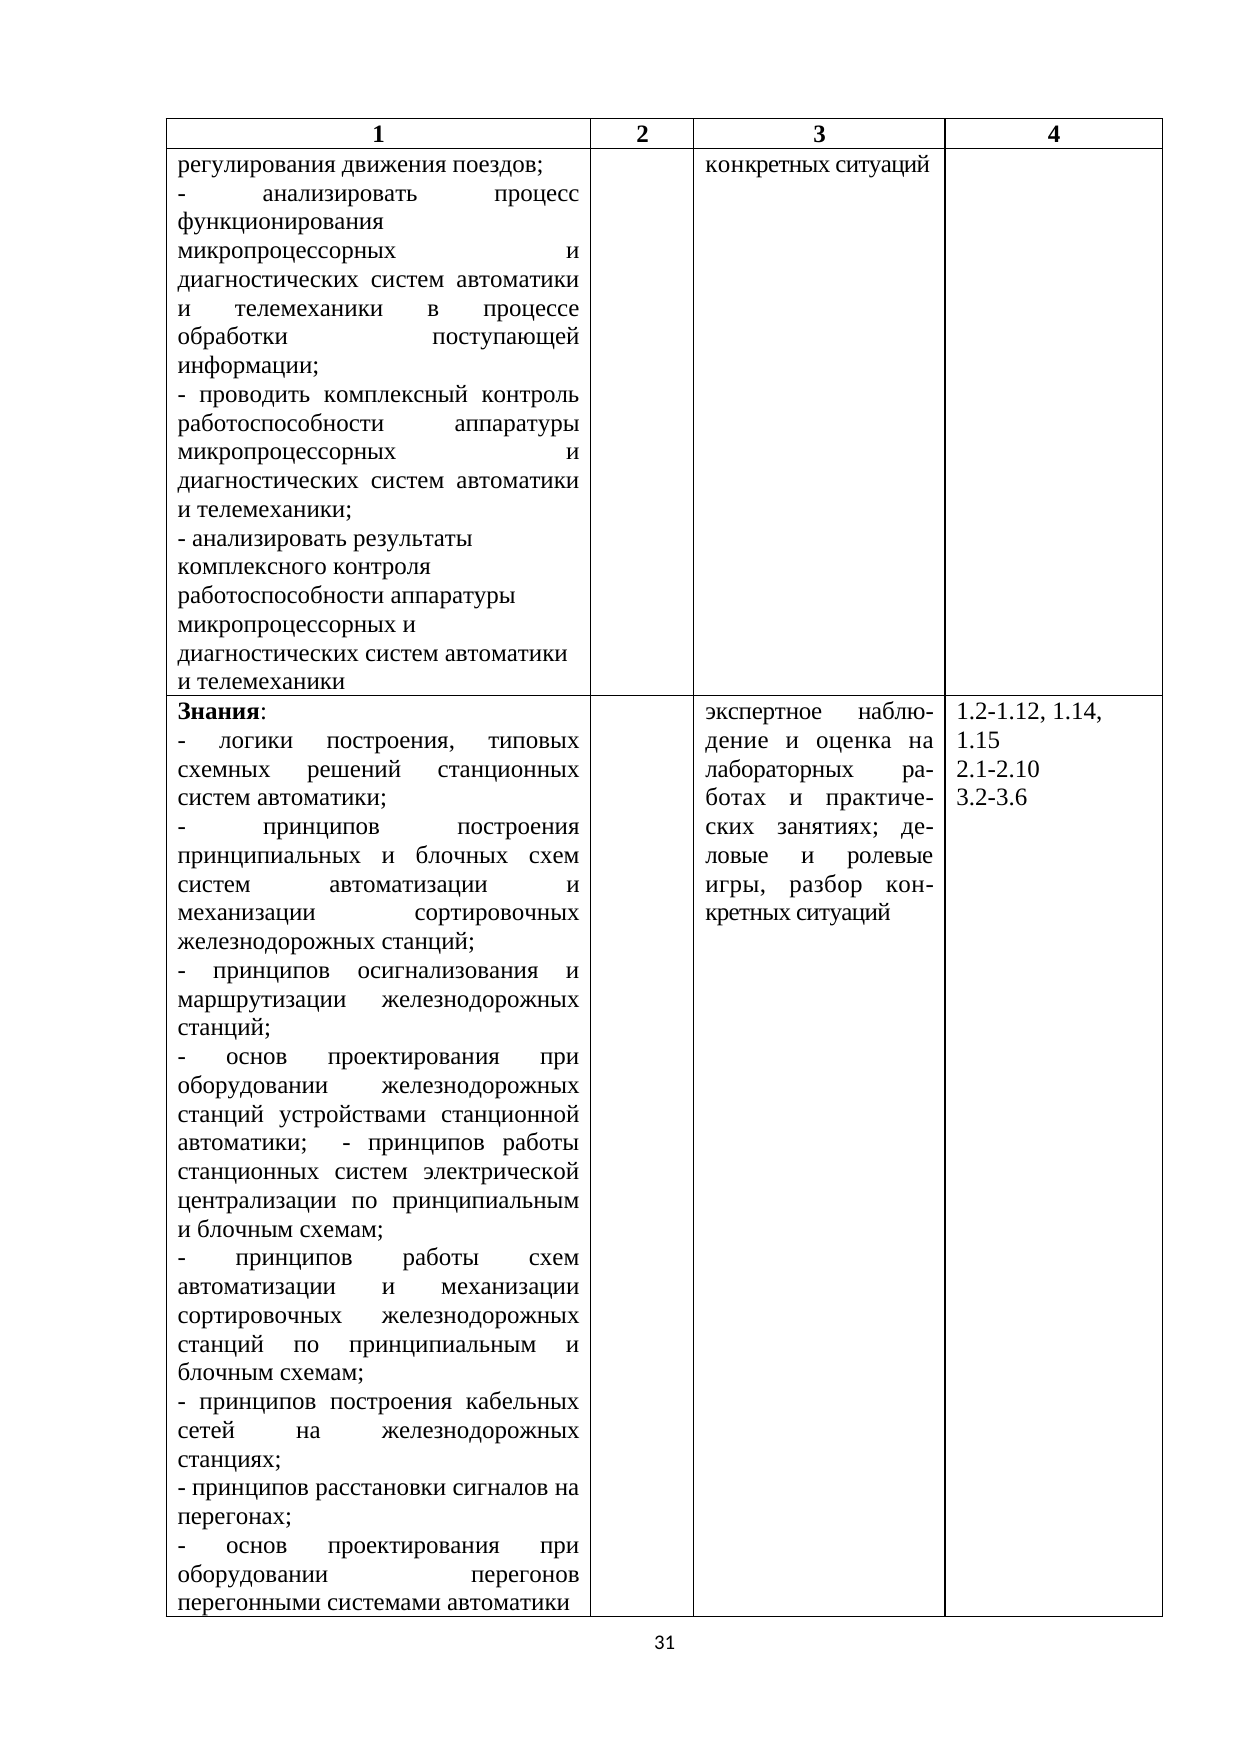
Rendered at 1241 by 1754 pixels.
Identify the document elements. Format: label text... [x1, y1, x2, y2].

table_cell 4 [946, 119, 1162, 148]
table_cell 1.2-1.12, 1.14, 1.15 2.1-2.10 3.2-3.6 [946, 696, 1162, 1616]
table_cell [591, 149, 693, 695]
table_cell 2 [591, 119, 693, 148]
table_cell [946, 149, 1162, 695]
table_cell конкретных ситуаций [694, 149, 944, 695]
table_cell экспертное наблюдение и оценка на лабораторных работах и практических занятиях; деловые и ролевые игры, разбор конкретных ситуаций [694, 696, 944, 1616]
table_cell [591, 696, 693, 1616]
table_cell регулирования движения поездов; - анализировать процесс функционирования микропроцессорных и диагностических систем автоматики и телемеханики в процессе обработки поступающей информации; - проводить комплексный контроль работоспособности аппаратуры микропроцессорных и диагностических систем автоматики и телемеханики; - анализировать результаты комплексного контроля работоспособности аппаратуры микропроцессорных и диагностических систем автоматики и телемеханики [167, 149, 590, 695]
table_cell Знания: - логики построения, типовых схемных решений станционных систем автоматики; - принципов построения принципиальных и блочных схем систем автоматизации и механизации сортировочных железнодорожных станций; - принципов осигнализования и маршрутизации железнодорожных станций; - основ проектирования при оборудовании железнодорожных станций устройствами станционной автоматики; - принципов работы станционных систем электрической централизации по принципиальным и блочным схемам; - принципов работы схем автоматизации и механизации сортировочных железнодорожных станций по принципиальным и блочным схемам; - принципов построения кабельных сетей на железнодорожных станциях; - принципов расстановки сигналов на перегонах; - основ проектирования при оборудовании перегонов перегонными системами автоматики [167, 696, 590, 1616]
table_cell 1 [167, 119, 590, 148]
